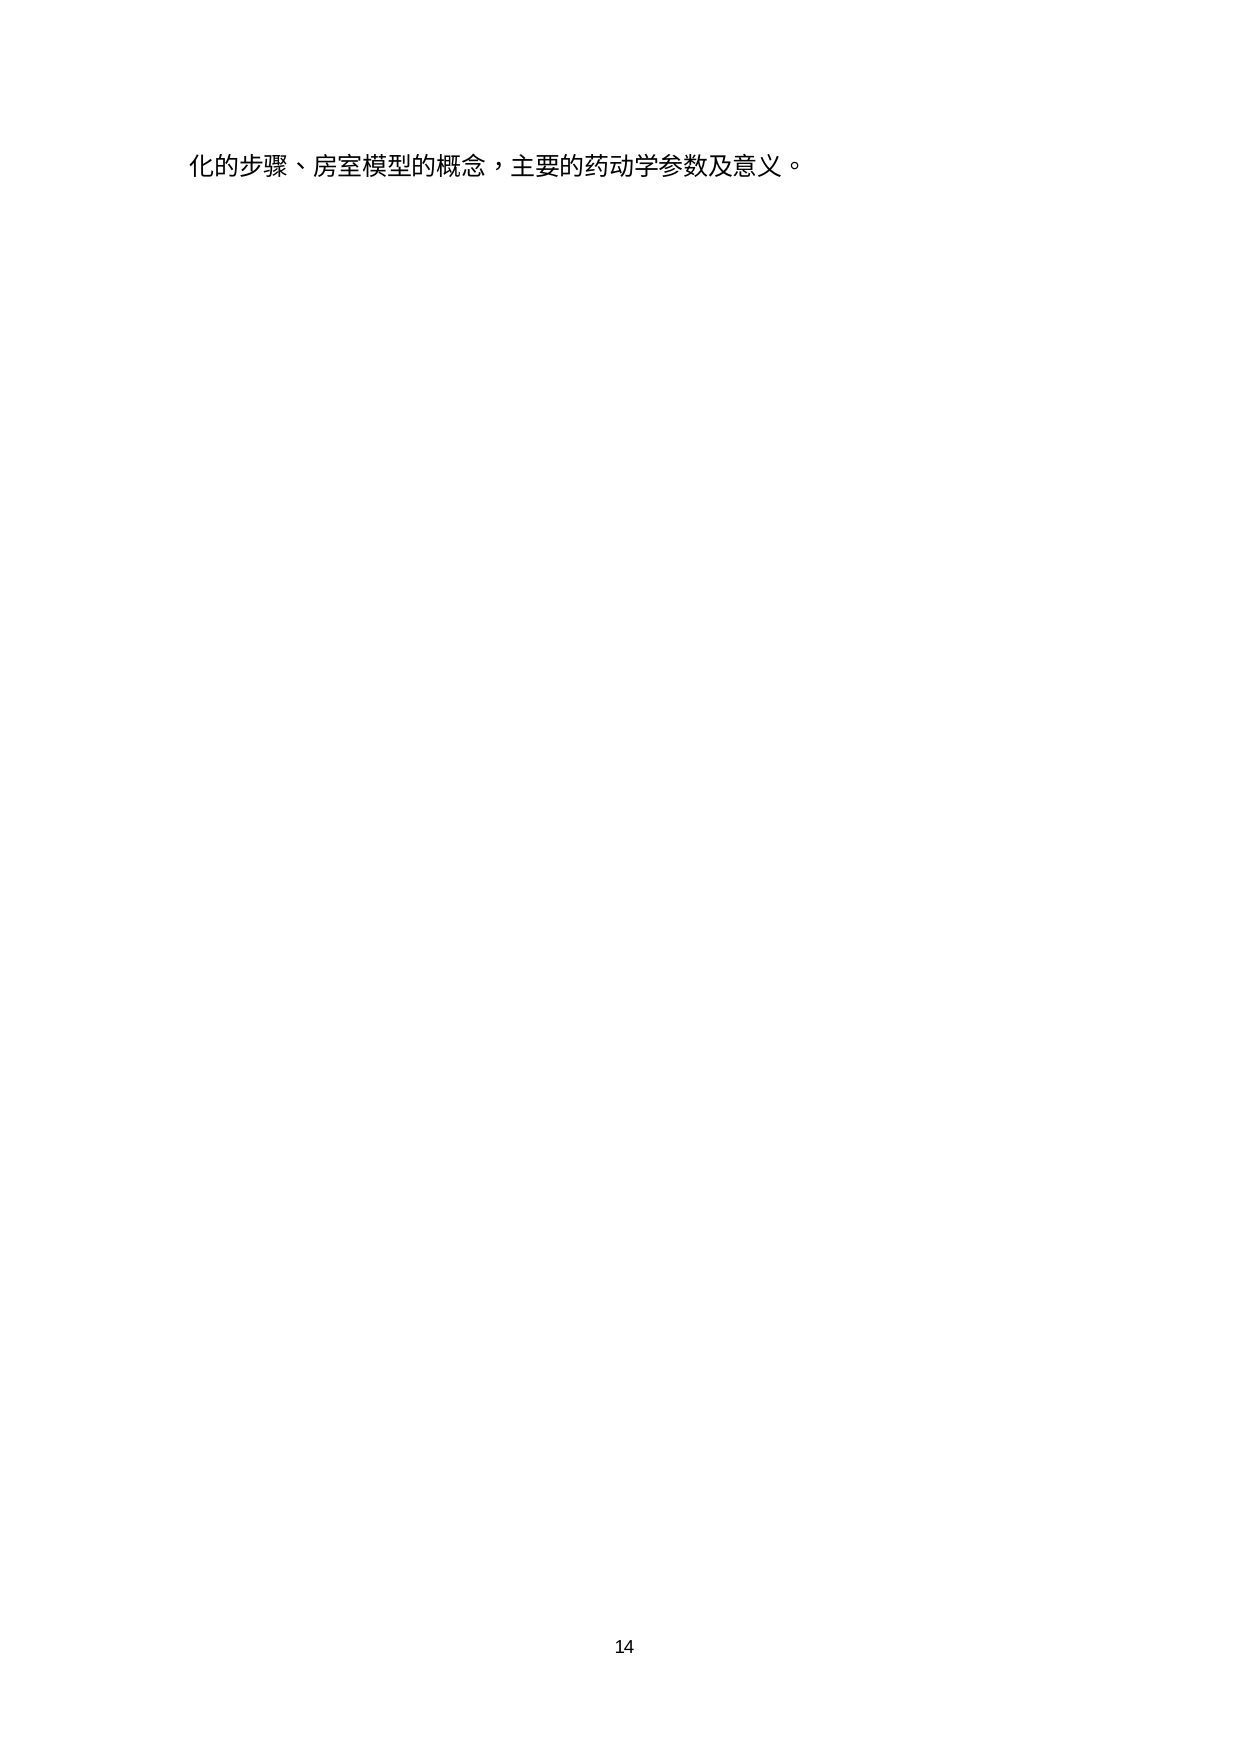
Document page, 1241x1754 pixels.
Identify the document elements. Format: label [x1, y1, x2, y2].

text [189, 149, 1058, 183]
